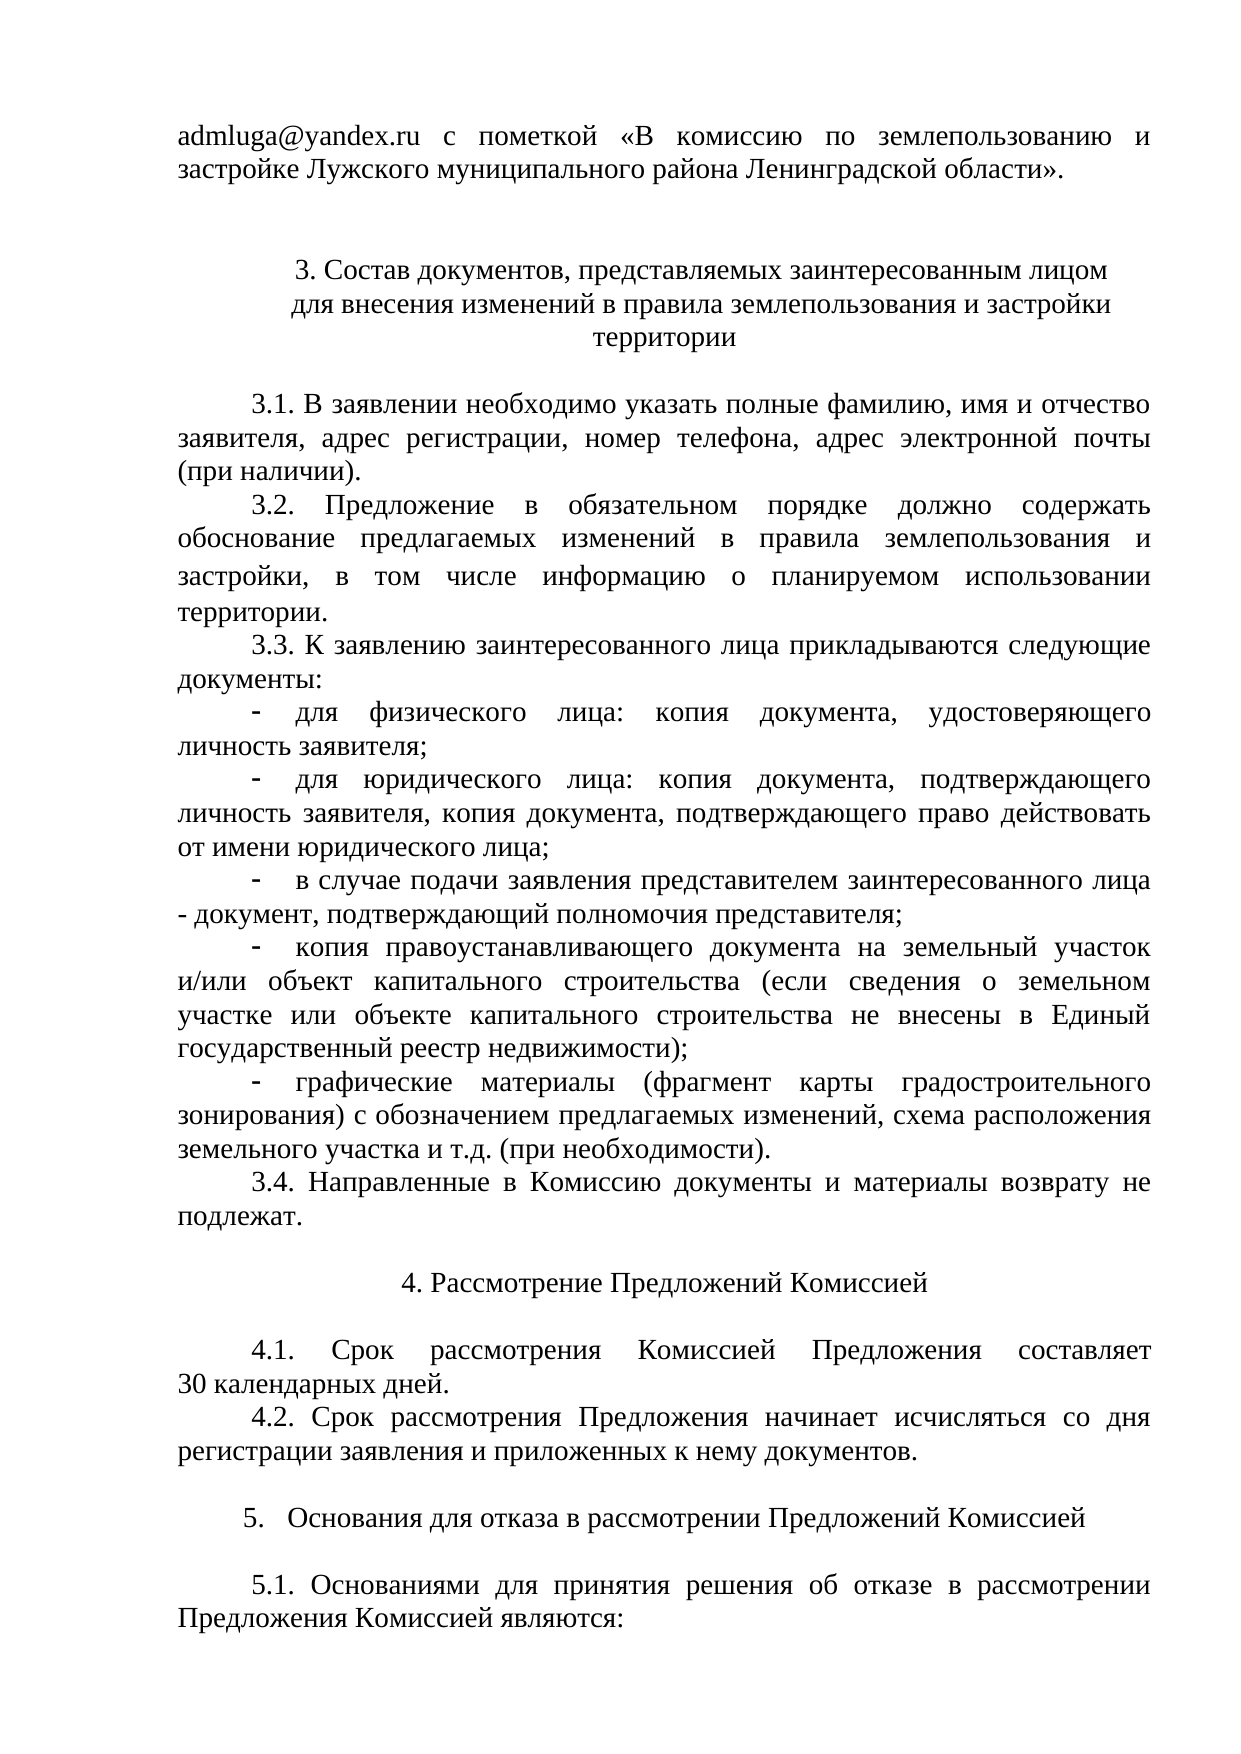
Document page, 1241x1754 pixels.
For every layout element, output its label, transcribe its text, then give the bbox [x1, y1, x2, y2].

list в случае подачи заявления представителем заинтересованного лица - документ, подтверждающий полномочия представителя; [177, 862, 1152, 929]
text 3.3. К заявлению заинтересованного лица прикладываются следующие документы: [177, 627, 1152, 694]
text 3.1. В заявлении необходимо указать полные фамилию, имя и отчество заявителя, адрес регистрации, номер телефона, адрес электронной почты (при наличии). [177, 386, 1152, 487]
text 5.1. Основаниями для принятия решения об отказе в рассмотрении Предложения Комиссией являются: [177, 1567, 1152, 1634]
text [177, 118, 1152, 185]
list Основания для отказа в рассмотрении Предложений Комиссией [177, 1500, 1152, 1533]
list для физического лица: копия документа, удостоверяющего личность заявителя; [177, 694, 1152, 762]
text 4.2. Срок рассмотрения Предложения начинает исчисляться со дня регистрации заявления и приложенных к нему документов. [177, 1399, 1152, 1466]
text 3.2. Предложение в обязательном порядке должно содержать обоснование предлагаемых изменений в правила землепользования и застройки, в том числе информацию о планируемом использовании территории. [177, 487, 1152, 627]
text 3. Состав документов, представляемых заинтересованным лицом [177, 252, 1152, 286]
text 3.4. Направленные в Комиссию документы и материалы возврату не подлежат. [177, 1164, 1152, 1232]
text 4. Рассмотрение Предложений Комиссией [177, 1265, 1152, 1299]
list для юридического лица: копия документа, подтверждающего личность заявителя, копия документа, подтверждающего право действовать от имени юридического лица; [177, 762, 1152, 862]
list копия правоустанавливающего документа на земельный участок и/или объект капитального строительства (если сведения о земельном участке или объекте капитального строительства не внесены в Единый государственный реестр недвижимости); [177, 929, 1152, 1064]
list графические материалы (фрагмент карты градостроительного зонирования) с обозначением предлагаемых изменений, схема расположения земельного участка и т.д. (при необходимости). [177, 1064, 1152, 1164]
text 4.1. Срок рассмотрения Комиссией Предложения составляет 30 календарных дней. [177, 1332, 1152, 1399]
text для внесения изменений в правила землепользования и застройки территории [177, 286, 1152, 353]
